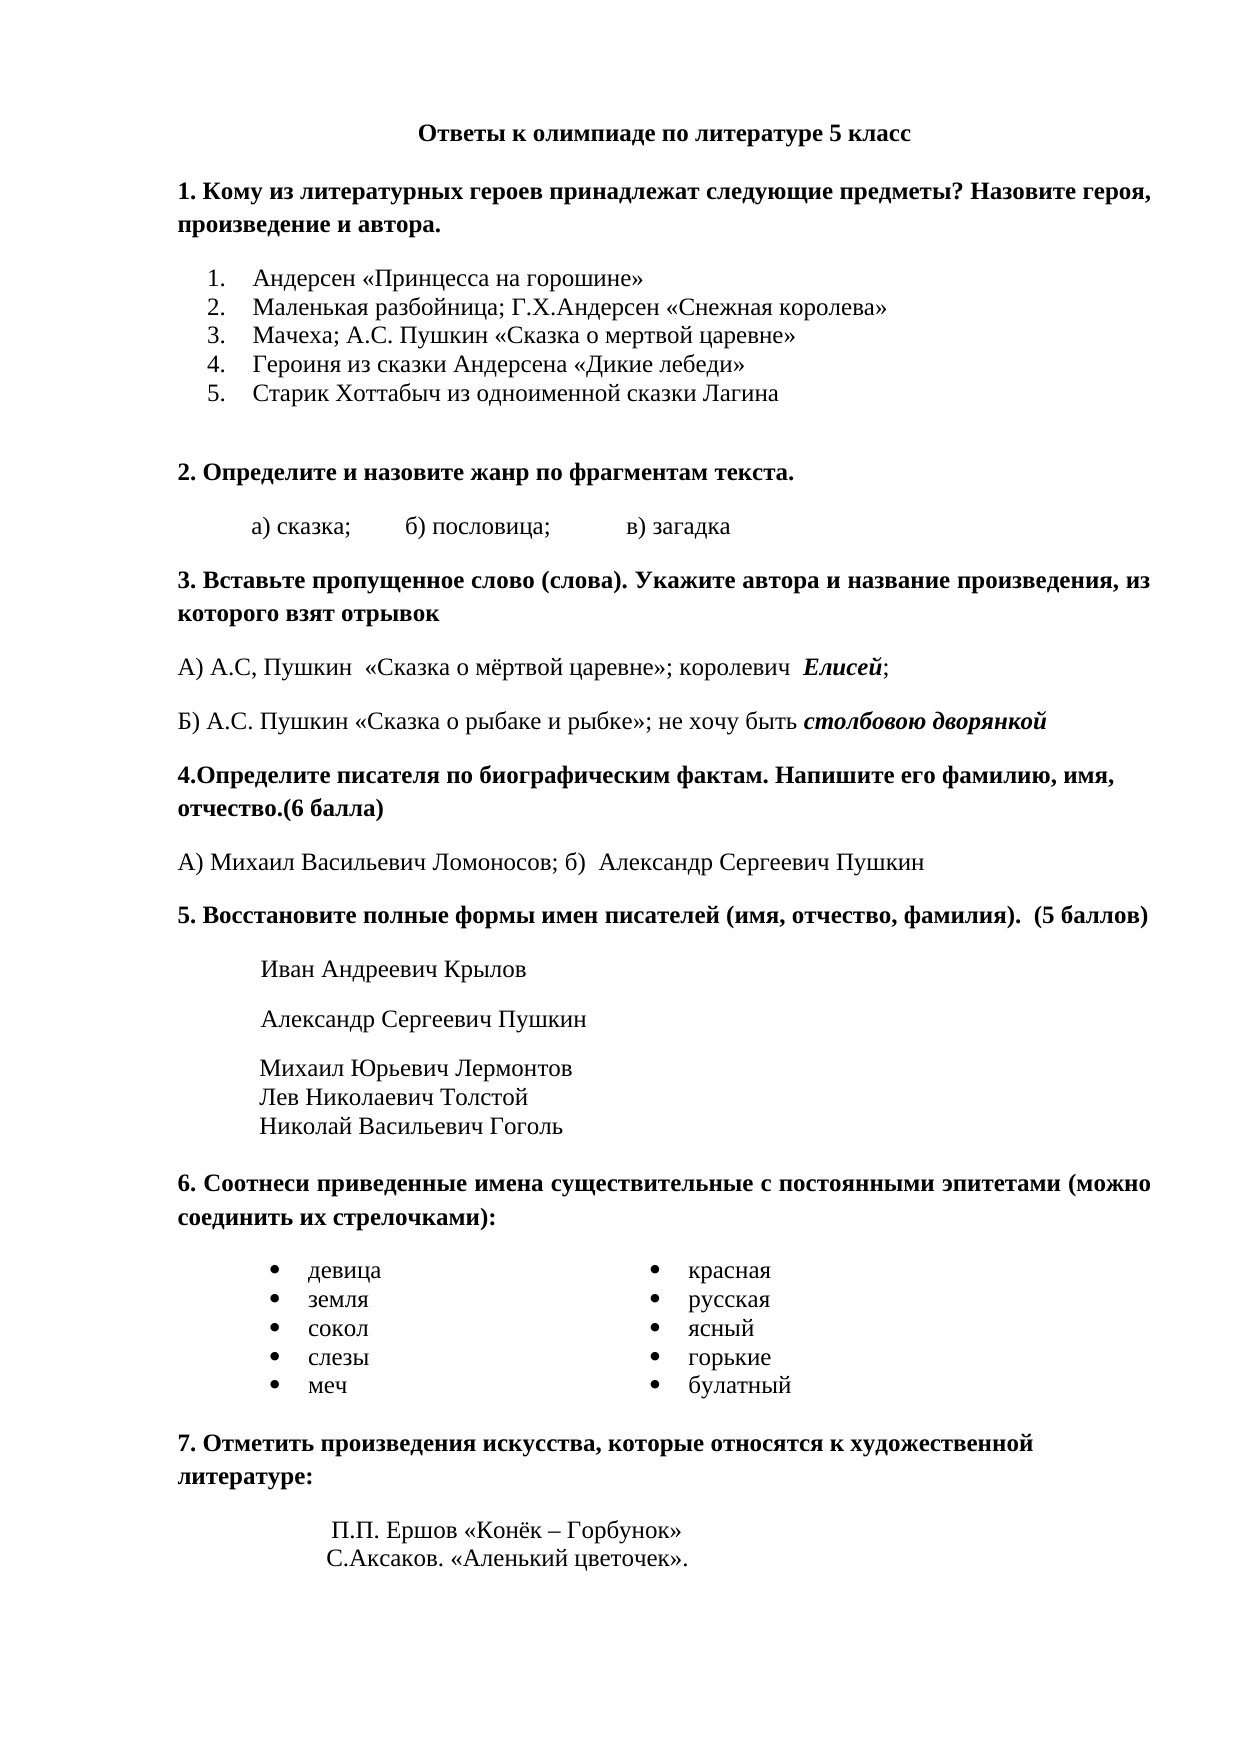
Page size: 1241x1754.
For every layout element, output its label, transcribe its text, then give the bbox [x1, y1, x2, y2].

text 4.Определите писателя по биографическим фактам. Напишите его фамилию, имя, отчество.(6 балла) [177, 760, 1152, 822]
text Александр Сергеевич Пушкин [260, 1004, 1152, 1033]
table_header девица земля сокол слезы меч [222, 1255, 602, 1428]
text Б) А.С. Пушкин «Сказка о рыбаке и рыбке»; не хочу быть столбовою дворянкой [177, 706, 1152, 735]
text а) сказка; б) пословица; в) загадка [177, 511, 1152, 540]
list Лев Николаевич Толстой [259, 1082, 1152, 1111]
text 2. Определите и назовите жанр по фрагментам текста. [177, 457, 1152, 486]
text 3. Вставьте пропущенное слово (слова). Укажите автора и название произведения, из которого взят отрывок [177, 565, 1152, 627]
text 6. Соотнеси приведенные имена существительные с постоянными эпитетами (можно соединить их стрелочками): [177, 1168, 1152, 1230]
text 7. Отметить произведения искусства, которые относятся к художественной литературе: [177, 1428, 1152, 1490]
list Маленькая разбойница; Г.Х.Андерсен «Снежная королева» [207, 292, 1152, 320]
list Андерсен «Принцесса на горошине» [207, 263, 1152, 292]
text А) А.С, Пушкин «Сказка о мёртвой царевне»; королевич Елисей; [177, 652, 1152, 681]
table_header красная русская ясный горькие булатный [602, 1255, 1101, 1428]
list П.П. Ершов «Конёк – Горбунок» [325, 1515, 1152, 1543]
list Николай Васильевич Гоголь [259, 1111, 1152, 1140]
text 5. Восстановите полные формы имен писателей (имя, отчество, фамилия). (5 баллов) [177, 901, 1152, 929]
text С.Аксаков. «Аленький цветочек». [326, 1543, 1152, 1572]
list Мачеха; А.С. Пушкин «Сказка о мертвой царевне» [207, 320, 1152, 349]
text Ответы к олимпиаде по литературе 5 класс [177, 118, 1152, 147]
text А) Михаил Васильевич Ломоносов; б) Александр Сергеевич Пушкин [177, 847, 1152, 875]
list Старик Хоттабыч из одноименной сказки Лагина [207, 378, 1152, 407]
list Михаил Юрьевич Лермонтов [259, 1053, 1152, 1082]
list Героиня из сказки Андерсена «Дикие лебеди» [207, 349, 1152, 378]
text 1. Кому из литературных героев принадлежат следующие предметы? Назовите героя, произведение и автора. [177, 176, 1152, 238]
text Иван Андреевич Крылов [260, 954, 1152, 983]
